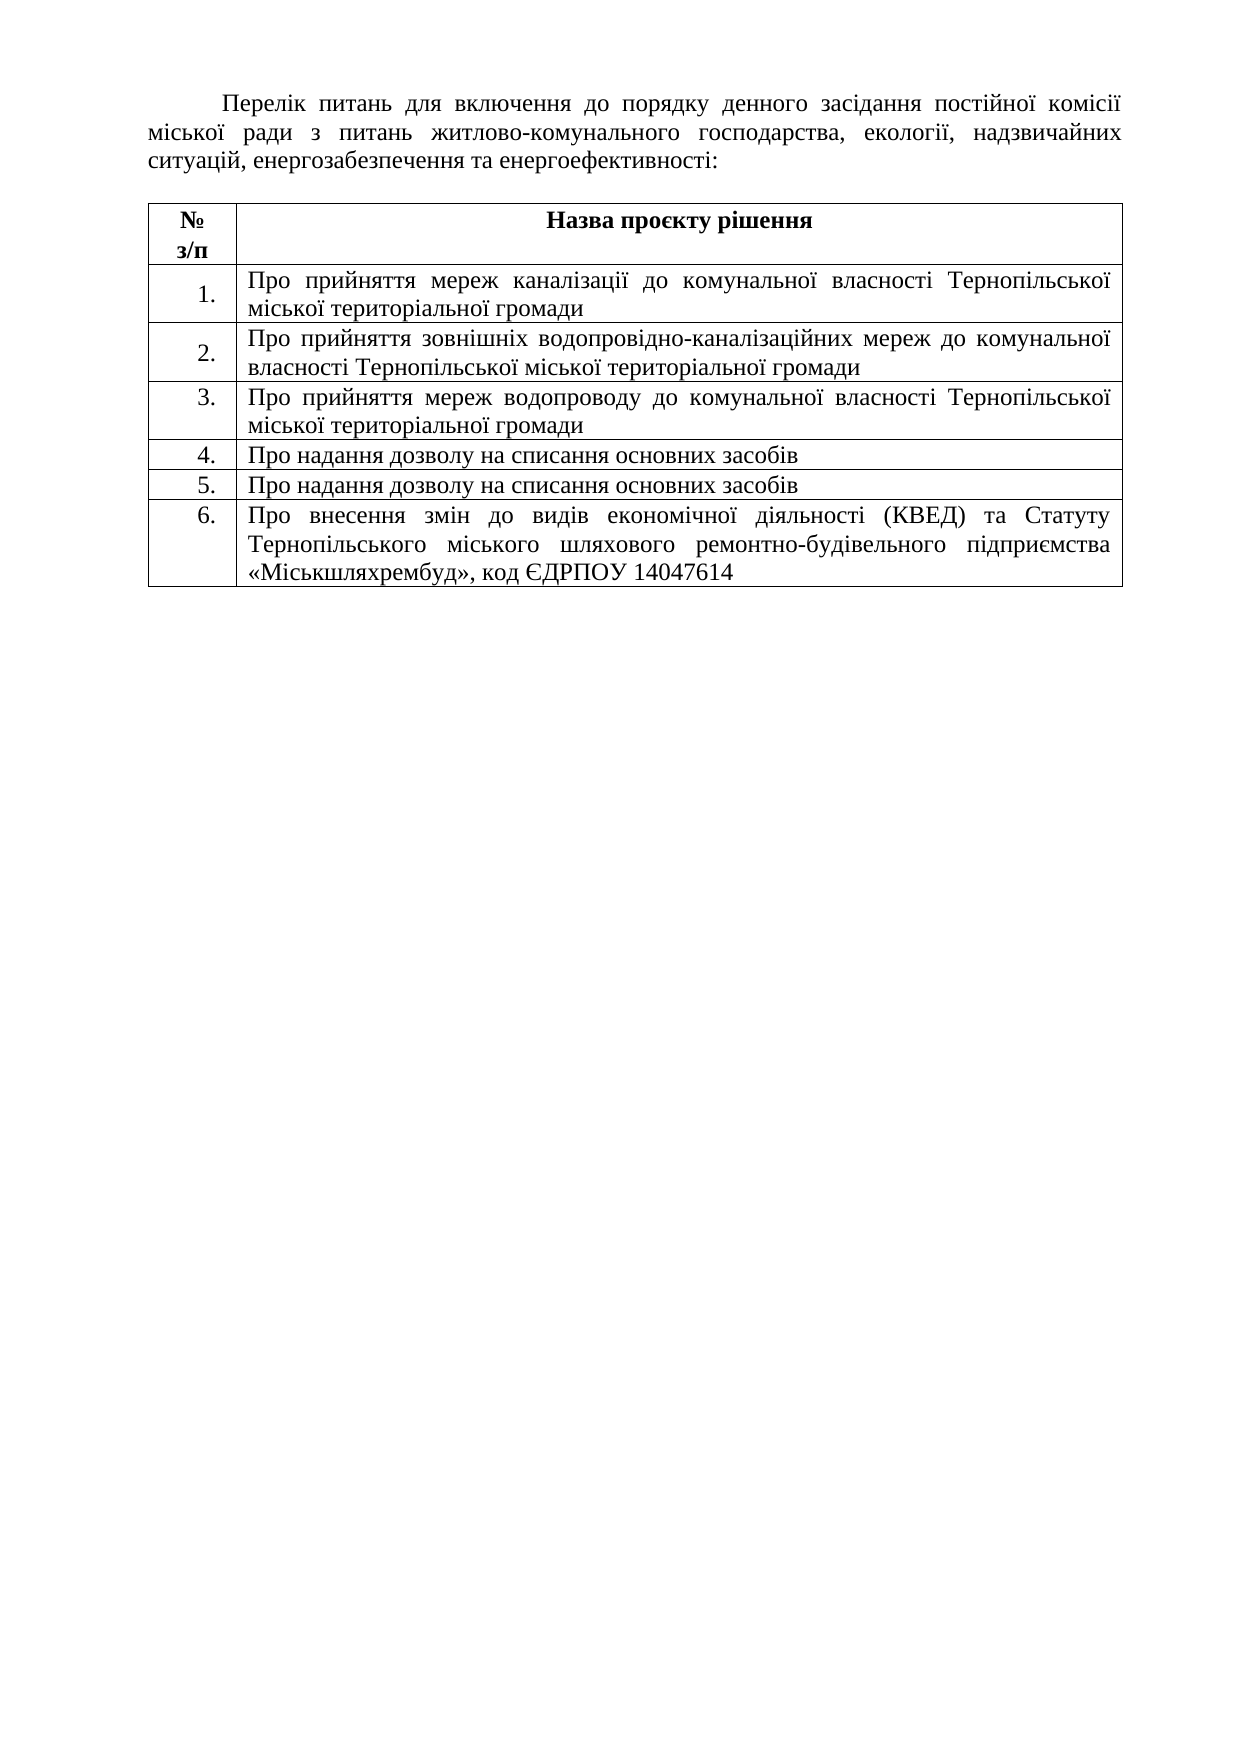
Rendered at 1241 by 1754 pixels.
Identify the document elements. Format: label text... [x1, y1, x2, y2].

table_cell Про надання дозволу на списання основних засобів [237, 440, 1122, 469]
table_cell [149, 265, 236, 322]
table_cell [149, 382, 236, 439]
table_cell Про прийняття зовнішніх водопровідно-каналізаційних мереж до комунальної власності Тернопільської міської територіальної громади [237, 323, 1122, 381]
text Перелік питань для включення до порядку денного засідання постійної комісії міської ради з питань житлово-комунального господарства, екології, надзвичайних ситуацій, енергозабезпечення та енергоефективності: [148, 88, 1122, 174]
table_cell [149, 470, 236, 499]
table_cell [149, 500, 236, 586]
table_cell [149, 440, 236, 469]
table_header Назва проєкту рішення [237, 204, 1122, 264]
table_cell [149, 323, 236, 381]
table_header № з/п [149, 204, 236, 264]
table_cell Про надання дозволу на списання основних засобів [237, 470, 1122, 499]
table_cell Про внесення змін до видів економічної діяльності (КВЕД) та Статуту Тернопільського міського шляхового ремонтно-будівельного підприємства «Міськшляхрембуд», код ЄДРПОУ 14047614 [237, 500, 1122, 586]
table_cell Про прийняття мереж каналізації до комунальної власності Тернопільської міської територіальної громади [237, 265, 1122, 322]
table_cell Про прийняття мереж водопроводу до комунальної власності Тернопільської міської територіальної громади [237, 382, 1122, 439]
